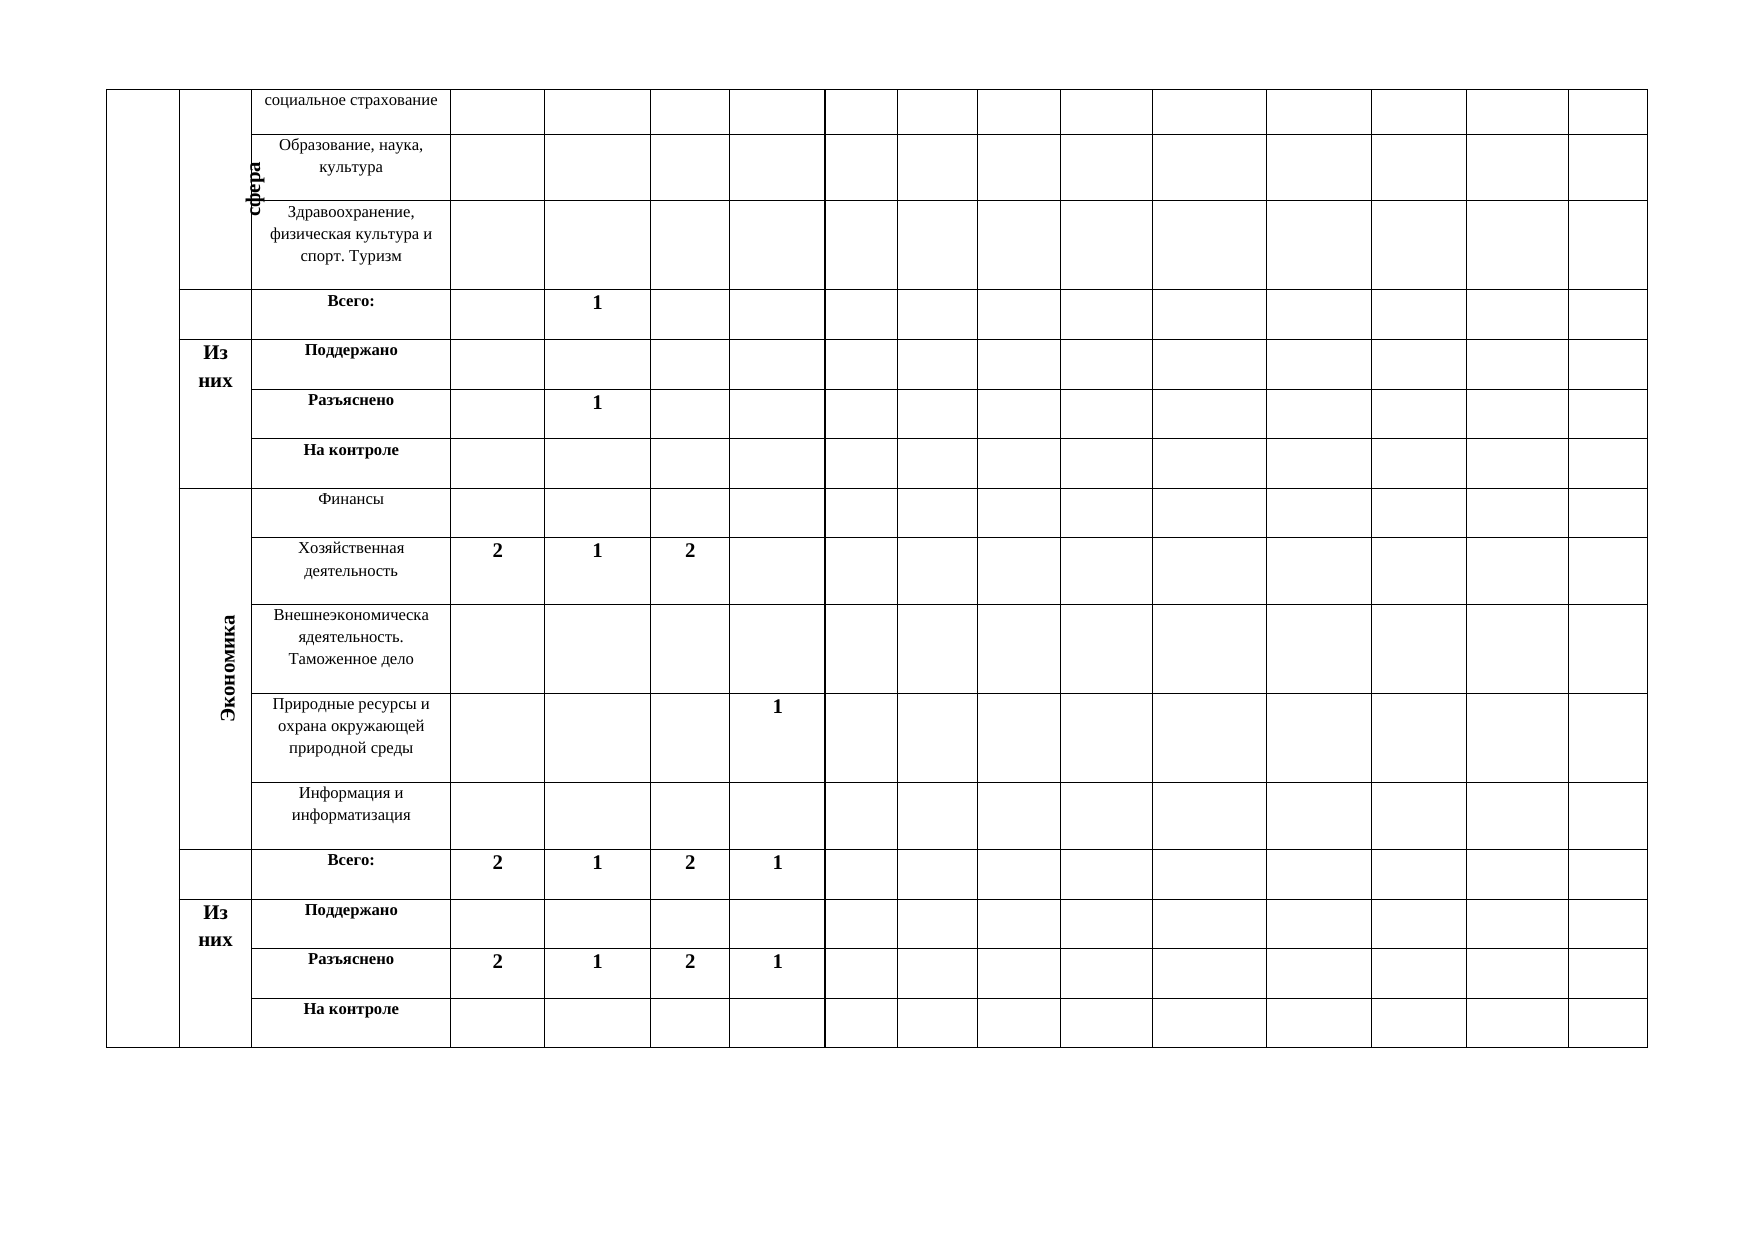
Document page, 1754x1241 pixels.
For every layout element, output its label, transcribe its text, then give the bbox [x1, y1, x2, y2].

table_cell [1372, 290, 1466, 339]
table_cell [730, 201, 824, 289]
table_cell [1372, 605, 1466, 693]
table_cell [826, 694, 897, 782]
table_cell [651, 999, 729, 1047]
table_cell [545, 135, 650, 200]
table_cell [651, 135, 729, 200]
table_cell [1267, 949, 1371, 998]
table_cell [730, 390, 824, 438]
table_cell [1569, 999, 1647, 1047]
table_cell [451, 290, 544, 339]
table_cell [1153, 90, 1266, 133]
table_cell [1372, 850, 1466, 898]
table_cell [826, 783, 897, 849]
table_cell [451, 201, 544, 289]
table_cell [978, 201, 1060, 289]
table_cell [1153, 201, 1266, 289]
table_cell [1267, 694, 1371, 782]
table_cell [826, 201, 897, 289]
table_cell [978, 135, 1060, 200]
table_cell [545, 439, 650, 488]
table_cell Разъяснено [252, 390, 450, 438]
table_cell [651, 90, 729, 133]
table_cell [826, 999, 897, 1047]
table_cell [1467, 489, 1568, 537]
table_cell [1153, 900, 1266, 948]
table_cell [978, 850, 1060, 898]
table_cell [1061, 949, 1152, 998]
table_cell [545, 605, 650, 693]
table_cell [1569, 949, 1647, 998]
table_cell На контроле [252, 999, 450, 1047]
table_cell [978, 489, 1060, 537]
table_cell [651, 340, 729, 388]
table_cell 2 [451, 949, 544, 998]
table_cell Поддержано [252, 340, 450, 388]
table_cell Из них [180, 900, 251, 1047]
table_cell [1153, 538, 1266, 604]
table_cell Хозяйственная деятельность [252, 538, 450, 604]
table_cell [730, 340, 824, 388]
table_cell [1569, 605, 1647, 693]
table_cell [898, 489, 977, 537]
table_cell [730, 605, 824, 693]
table_cell [1153, 694, 1266, 782]
table_cell [451, 489, 544, 537]
table_cell [1267, 90, 1371, 133]
table_cell [1372, 538, 1466, 604]
table_cell [730, 135, 824, 200]
table_cell [826, 949, 897, 998]
table_cell [451, 900, 544, 948]
table_cell [1467, 949, 1568, 998]
table_cell [180, 850, 251, 898]
table_cell 1 [730, 850, 824, 898]
table_cell [1267, 850, 1371, 898]
table_cell [826, 489, 897, 537]
table_cell [1153, 949, 1266, 998]
table_cell Здравоохранение, физическая культура и спорт. Туризм [252, 201, 450, 289]
table_cell [451, 694, 544, 782]
table_cell [1467, 201, 1568, 289]
table_cell [1569, 538, 1647, 604]
table_cell [1569, 783, 1647, 849]
table_cell [1061, 999, 1152, 1047]
table_cell [1372, 390, 1466, 438]
table_cell [1061, 489, 1152, 537]
table_cell [1267, 439, 1371, 488]
table_cell [651, 390, 729, 438]
table_cell 1 [730, 949, 824, 998]
table_cell [1267, 201, 1371, 289]
table_cell [1569, 390, 1647, 438]
table_cell [1467, 850, 1568, 898]
table_cell 1 [545, 538, 650, 604]
table_cell [1569, 290, 1647, 339]
table_cell [898, 949, 977, 998]
table_cell [898, 538, 977, 604]
table_cell [978, 90, 1060, 133]
table_cell [978, 340, 1060, 388]
table_cell [826, 390, 897, 438]
table_cell [978, 999, 1060, 1047]
table_cell [1153, 135, 1266, 200]
table_cell 1 [545, 390, 650, 438]
table_cell [451, 605, 544, 693]
table_cell [1153, 999, 1266, 1047]
table_cell [1061, 538, 1152, 604]
table_cell [1061, 290, 1152, 339]
table_cell [730, 783, 824, 849]
table_cell [826, 439, 897, 488]
table_cell [898, 90, 977, 133]
table_cell [826, 900, 897, 948]
table_cell [826, 605, 897, 693]
table_cell [978, 900, 1060, 948]
table_cell [1267, 999, 1371, 1047]
table_cell [1267, 290, 1371, 339]
table_cell [1061, 439, 1152, 488]
table_cell [651, 783, 729, 849]
table_cell [978, 439, 1060, 488]
table_cell 1 [545, 290, 650, 339]
table_cell Разъяснено [252, 949, 450, 998]
table_cell 1 [730, 694, 824, 782]
table_cell [1467, 340, 1568, 388]
table_cell [1467, 135, 1568, 200]
table_cell Образование, наука, культура [252, 135, 450, 200]
table_cell [898, 390, 977, 438]
table_cell [1372, 340, 1466, 388]
table_cell [1153, 390, 1266, 438]
table_cell [545, 999, 650, 1047]
table_cell [826, 538, 897, 604]
table_cell [898, 290, 977, 339]
table_cell [730, 439, 824, 488]
table_cell [1372, 949, 1466, 998]
table_cell [1061, 694, 1152, 782]
table_cell [1372, 489, 1466, 537]
table_cell [1061, 900, 1152, 948]
table_cell [1569, 340, 1647, 388]
table_cell [978, 605, 1060, 693]
table_cell [978, 538, 1060, 604]
table_cell Из них [180, 340, 251, 488]
table_cell [1467, 439, 1568, 488]
table_cell [898, 999, 977, 1047]
table_cell [451, 135, 544, 200]
table_cell [978, 390, 1060, 438]
table_cell 1 [545, 850, 650, 898]
table_cell [898, 605, 977, 693]
table_cell [651, 290, 729, 339]
table_cell Информация и информатизация [252, 783, 450, 849]
table_cell [898, 694, 977, 782]
table_cell Финансы [252, 489, 450, 537]
table_cell [978, 783, 1060, 849]
table_cell [1153, 489, 1266, 537]
table_cell [730, 90, 824, 133]
table_cell [1372, 135, 1466, 200]
table_cell [978, 694, 1060, 782]
table_cell [1061, 783, 1152, 849]
table_cell [1372, 783, 1466, 849]
table_cell [451, 783, 544, 849]
table_cell [1569, 489, 1647, 537]
table_cell [1372, 999, 1466, 1047]
table_cell [898, 340, 977, 388]
table_cell [1153, 340, 1266, 388]
table_cell [730, 999, 824, 1047]
table_cell [898, 439, 977, 488]
table_cell [1467, 900, 1568, 948]
table_cell [1153, 605, 1266, 693]
table_cell [1267, 489, 1371, 537]
table_cell [826, 135, 897, 200]
table_cell [1569, 90, 1647, 133]
table_cell [1267, 538, 1371, 604]
table_cell 2 [651, 538, 729, 604]
table_cell [545, 694, 650, 782]
table_cell [1061, 850, 1152, 898]
table_cell [451, 439, 544, 488]
table_cell [1467, 999, 1568, 1047]
table_cell [730, 538, 824, 604]
table_cell [1467, 605, 1568, 693]
table_cell 2 [451, 538, 544, 604]
table_cell [1569, 850, 1647, 898]
table_cell [1569, 439, 1647, 488]
table_cell [651, 201, 729, 289]
table_cell [1467, 538, 1568, 604]
table_cell [898, 850, 977, 898]
table_cell [978, 949, 1060, 998]
table_cell Всего: [252, 850, 450, 898]
table_cell [1467, 290, 1568, 339]
table_cell [898, 201, 977, 289]
table_cell [1153, 783, 1266, 849]
table_cell 2 [451, 850, 544, 898]
table_cell [545, 900, 650, 948]
table_cell [451, 999, 544, 1047]
table_cell [1467, 90, 1568, 133]
table_cell [1372, 201, 1466, 289]
table_cell [651, 439, 729, 488]
table_cell [1061, 605, 1152, 693]
table_cell [1267, 135, 1371, 200]
table_cell [451, 90, 544, 133]
table_cell [545, 201, 650, 289]
table_cell [451, 340, 544, 388]
table_cell Всего: [252, 290, 450, 339]
table_cell [1467, 694, 1568, 782]
table_cell [1372, 439, 1466, 488]
table_cell Внешнеэкономическа ядеятельность. Таможенное дело [252, 605, 450, 693]
table_cell [1372, 694, 1466, 782]
table_cell [545, 489, 650, 537]
table_cell [1153, 290, 1266, 339]
table_cell [1267, 900, 1371, 948]
table_cell 2 [651, 850, 729, 898]
table_cell [730, 900, 824, 948]
table_cell [1467, 783, 1568, 849]
table_cell 1 [545, 90, 650, 133]
table_cell [826, 290, 897, 339]
table_cell Поддержано [252, 900, 450, 948]
table_cell [826, 340, 897, 388]
table_cell [651, 694, 729, 782]
table_cell [1267, 605, 1371, 693]
table_cell [1267, 783, 1371, 849]
table_cell [180, 290, 251, 339]
table_cell [898, 135, 977, 200]
table_cell [1569, 694, 1647, 782]
table_cell [826, 850, 897, 898]
table_cell [1153, 850, 1266, 898]
table_cell 1 [545, 949, 650, 998]
table_cell [451, 390, 544, 438]
table_cell На контроле [252, 439, 450, 488]
table_cell [1372, 90, 1466, 133]
table_cell [978, 290, 1060, 339]
table_cell [1061, 90, 1152, 133]
table_cell [730, 290, 824, 339]
table_cell Экономика [180, 489, 251, 849]
table_cell [1372, 900, 1466, 948]
table_cell [545, 783, 650, 849]
table_cell [730, 489, 824, 537]
table_cell Природные ресурсы и охрана окружающей природной среды [252, 694, 450, 782]
table_cell [898, 783, 977, 849]
table_cell [1061, 390, 1152, 438]
table_cell [1267, 390, 1371, 438]
table_cell [1061, 340, 1152, 388]
table_cell [545, 340, 650, 388]
table_cell [1061, 201, 1152, 289]
table_cell [1569, 135, 1647, 200]
table_cell [651, 605, 729, 693]
table_cell [1061, 135, 1152, 200]
table_cell [1267, 340, 1371, 388]
table_cell 2 [651, 949, 729, 998]
table_cell [898, 900, 977, 948]
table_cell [252, 90, 450, 133]
table_cell [826, 90, 897, 133]
table_cell [651, 489, 729, 537]
table_cell [651, 900, 729, 948]
table_cell [1153, 439, 1266, 488]
table_cell [1569, 201, 1647, 289]
table_cell [1569, 900, 1647, 948]
table_cell [1467, 390, 1568, 438]
